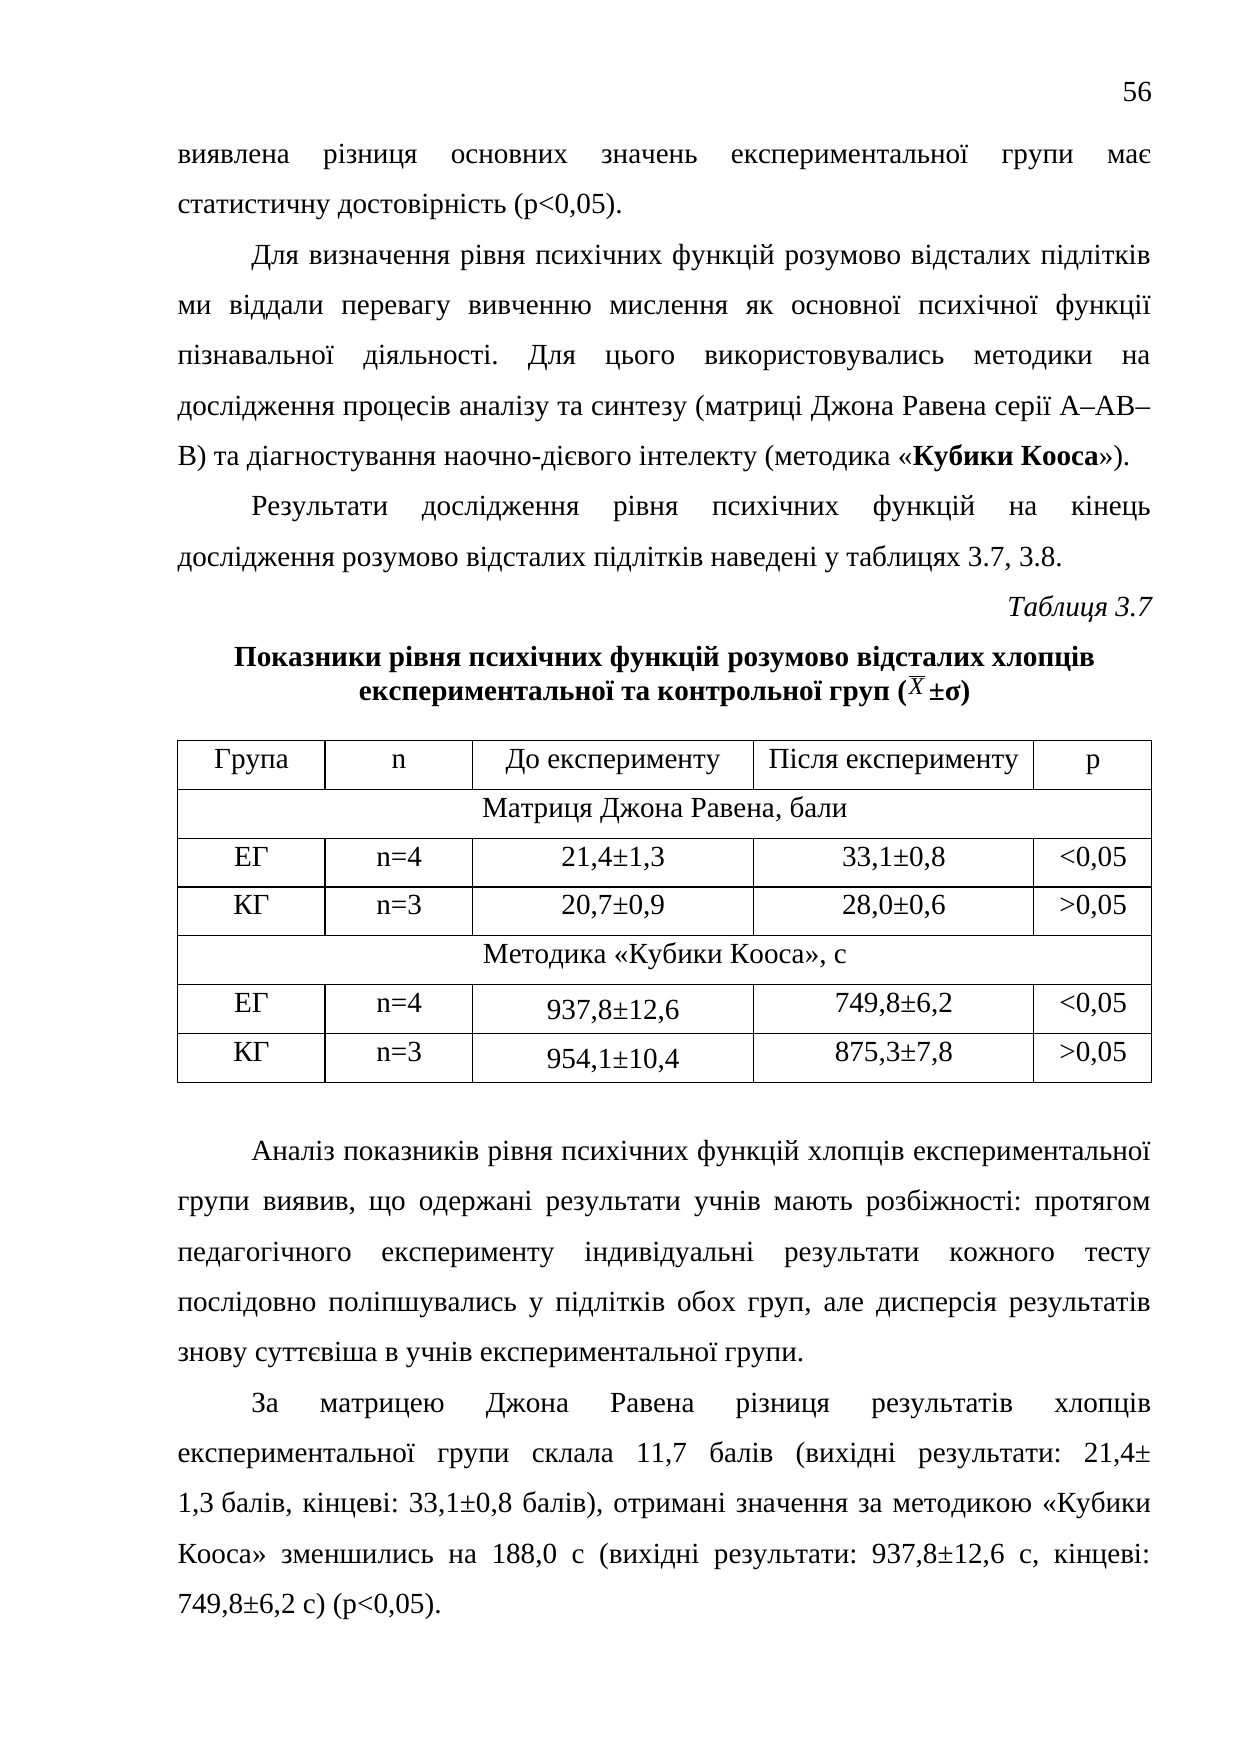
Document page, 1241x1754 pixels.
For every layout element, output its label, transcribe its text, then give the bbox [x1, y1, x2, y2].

text Результати дослідження рівня психічних функцій на кінець дослідження розумово відсталих підлітків наведені у таблицях 3.7, 3.8. [177, 488, 1152, 572]
table_cell 20,7±0,9 [473, 888, 753, 935]
text Аналіз показників рівня психічних функцій хлопців експериментальної групи виявив, що одержані результати учнів мають розбіжності: протягом педагогічного експерименту індивідуальні результати кожного тесту послідовно поліпшувались у підлітків обох груп, але дисперсія результатів знову суттєвіша в учнів експериментальної групи. [177, 1133, 1152, 1368]
text Таблиця 3.7 [177, 589, 1152, 622]
table_cell КГ [178, 888, 324, 935]
text Для визначення рівня психічних функцій розумово відсталих підлітків ми віддали перевагу вивченню мислення як основної психічної функції пізнавальної діяльності. Для цього використовувались методики на дослідження процесів аналізу та синтезу (матриці Джона Равена серії А–АВ–В) та діагностування наочно-дієвого інтелекту (методика «Кубики Кооса»). [177, 237, 1152, 472]
text За матрицею Джона Равена різниця результатів хлопців експериментальної групи склала 11,7 балів (вихідні результати: 21,4± 1,3 балів, кінцеві: 33,1±0,8 балів), отримані значення за методикою «Кубики Кооса» зменшились на 188,0 с (вихідні результати: 937,8±12,6 с, кінцеві: 749,8±6,2 с) (р<0,05). [177, 1385, 1152, 1619]
table_cell ˃0,05 [1034, 1034, 1151, 1082]
table_cell 875,3±7,8 [754, 1034, 1033, 1082]
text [177, 136, 1152, 220]
table_header Група [178, 741, 324, 789]
table_cell 21,4±1,3 [473, 839, 753, 886]
table_cell n=3 [326, 888, 472, 935]
table_cell 28,0±0,6 [754, 888, 1033, 935]
table_cell n=3 [326, 1034, 472, 1082]
table_header Після експерименту [754, 741, 1033, 789]
table_cell Матриця Джона Равена, бали [178, 790, 1151, 838]
table_cell ЕГ [178, 985, 324, 1033]
table_cell <0,05 [1034, 985, 1151, 1033]
table_cell Методика «Кубики Кооса», с [178, 936, 1151, 984]
table_cell 749,8±6,2 [754, 985, 1033, 1033]
table_header p [1034, 741, 1151, 789]
table_cell 937,8±12,6 [473, 985, 753, 1033]
table_header n [326, 741, 472, 789]
table_cell ЕГ [178, 839, 324, 886]
table_cell n=4 [326, 839, 472, 886]
table_cell n=4 [326, 985, 472, 1033]
table_cell <0,05 [1034, 839, 1151, 886]
table_header До експерименту [473, 741, 753, 789]
table_cell 33,1±0,8 [754, 839, 1033, 886]
table_cell ˃0,05 [1034, 888, 1151, 935]
text Показники рівня психічних функцій розумово відсталих хлопців експериментальної та контрольної груп (±σ) [177, 639, 1152, 706]
table_cell КГ [178, 1034, 324, 1082]
table_cell 954,1±10,4 [473, 1034, 753, 1082]
